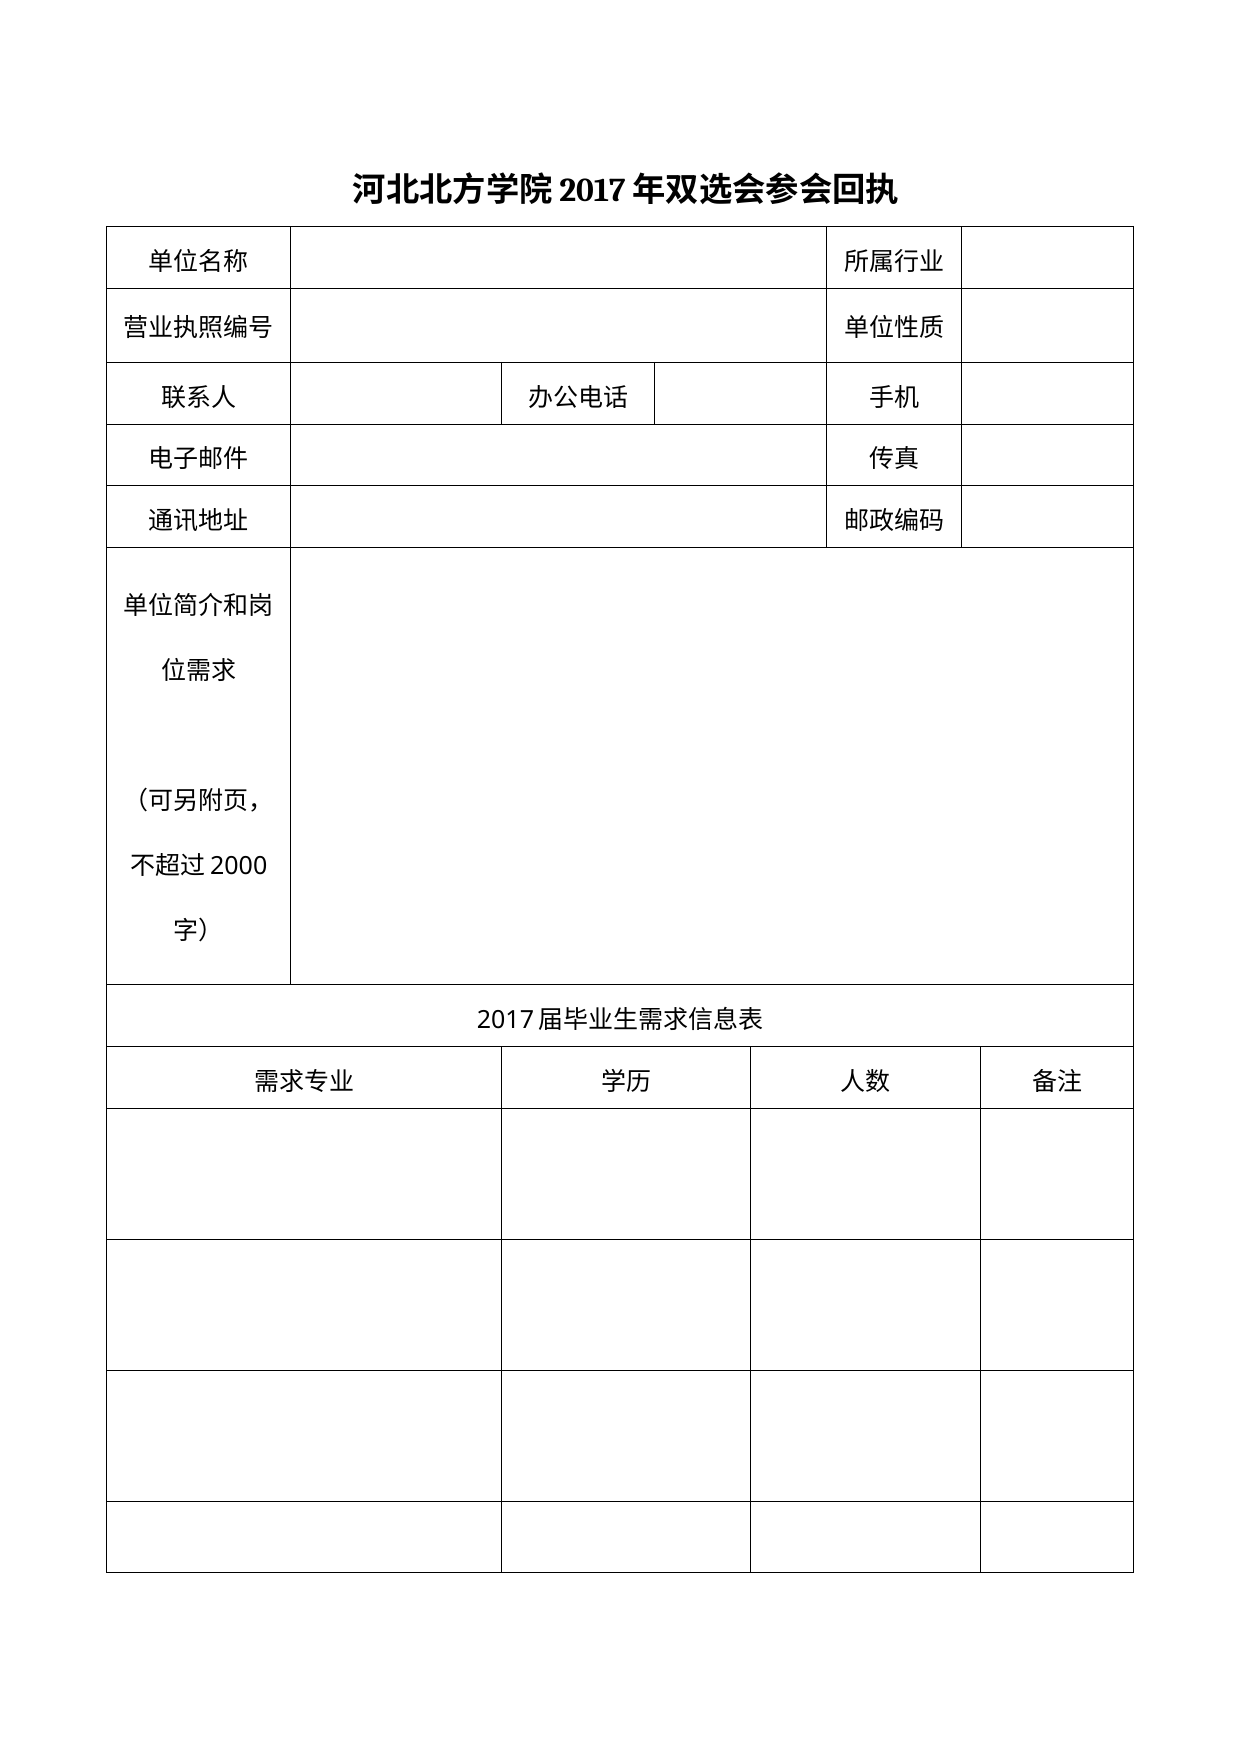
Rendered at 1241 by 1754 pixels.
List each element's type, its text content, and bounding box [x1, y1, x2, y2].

table_cell [107, 1371, 501, 1501]
table_cell [962, 425, 1133, 485]
table_cell [291, 486, 826, 547]
table_cell 传真 [827, 425, 961, 485]
table_cell 需求专业 [107, 1047, 501, 1108]
table_header [962, 227, 1133, 287]
table_cell [751, 1371, 980, 1501]
table_cell 联系人 [107, 363, 290, 423]
table_cell 营业执照编号 [107, 289, 290, 362]
table_cell [751, 1240, 980, 1370]
table_cell 人数 [751, 1047, 980, 1108]
table_header [291, 227, 826, 287]
table_cell 手机 [827, 363, 961, 423]
table_cell [751, 1109, 980, 1239]
table_cell [502, 1109, 750, 1239]
table_cell 备注 [981, 1047, 1133, 1108]
table_cell 2017届毕业生需求信息表 [107, 985, 1133, 1046]
table_cell [291, 289, 826, 362]
table_cell 电子邮件 [107, 425, 290, 485]
table_cell [962, 363, 1133, 423]
table_cell 学历 [502, 1047, 750, 1108]
table_cell [107, 1240, 501, 1370]
table_cell [502, 1240, 750, 1370]
table_cell [981, 1240, 1133, 1370]
table_cell [107, 1502, 501, 1572]
table_cell [502, 1502, 750, 1572]
table_cell [107, 1109, 501, 1239]
table_cell 单位简介和岗位需求 （可另附页，不超过2000字） [107, 548, 290, 984]
table_cell [962, 289, 1133, 362]
title 河北北方学院2017年双选会参会回执 [118, 154, 1122, 219]
table_cell [981, 1109, 1133, 1239]
table_cell [962, 486, 1133, 547]
table_header 所属行业 [827, 227, 961, 287]
table_cell [291, 548, 1133, 984]
table_cell [655, 363, 826, 423]
table_cell [502, 1371, 750, 1501]
table_header 单位名称 [107, 227, 290, 287]
table_cell 通讯地址 [107, 486, 290, 547]
table_cell [291, 425, 826, 485]
table_cell [981, 1502, 1133, 1572]
table_cell 邮政编码 [827, 486, 961, 547]
table_cell [981, 1371, 1133, 1501]
table_cell 单位性质 [827, 289, 961, 362]
table_cell [751, 1502, 980, 1572]
table_cell 办公电话 [502, 363, 654, 423]
table_cell [291, 363, 501, 423]
